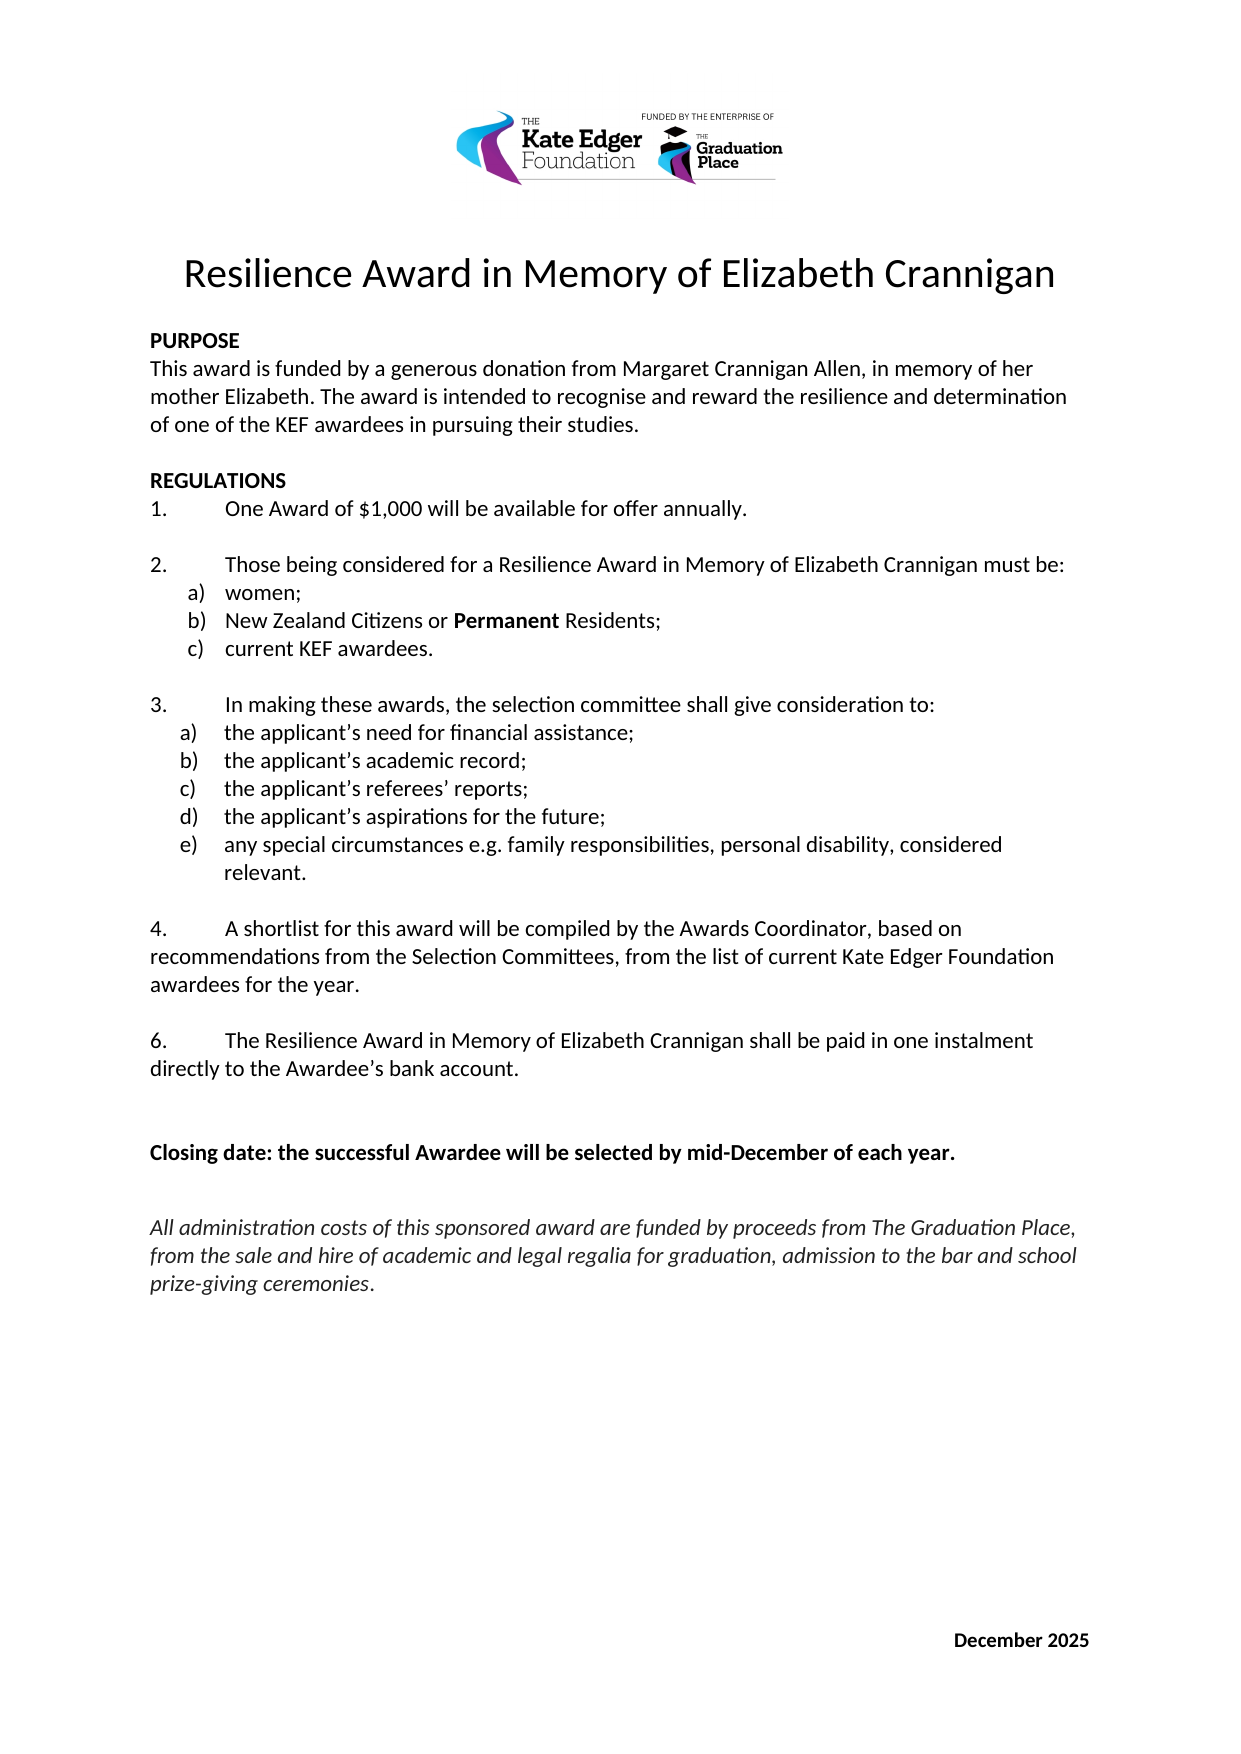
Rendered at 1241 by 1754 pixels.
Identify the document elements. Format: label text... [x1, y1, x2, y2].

text 1. One Award of $1,000 will be available for offer annually. [150, 494, 1090, 522]
text Resilience Award in Memory of Elizabeth Crannigan [150, 247, 1090, 298]
picture [450, 73, 790, 219]
list the applicant’s academic record; [179, 746, 1090, 774]
text REGULATIONS [150, 466, 1090, 494]
list New Zealand Citizens or Permanent Residents; [187, 606, 1090, 634]
text All administration costs of this sponsored award are funded by proceeds from The Graduation Place, from the sale and hire of academic and legal regalia for graduation, admission to the bar and school prize-giving ceremonies. [375, 1213, 1090, 1297]
text 4. A shortlist for this award will be compiled by the Awards Coordinator, based on recommendations from the Selection Committees, from the list of current Kate Edger Foundation awardees for the year. [150, 914, 1090, 998]
text 2. Those being considered for a Resilience Award in Memory of Elizabeth Crannigan must be: [150, 550, 1090, 578]
list current KEF awardees. [187, 634, 1090, 662]
list the applicant’s need for financial assistance; [179, 718, 1090, 746]
text 6. The Resilience Award in Memory of Elizabeth Crannigan shall be paid in one instalment directly to the Awardee’s bank account. [150, 1026, 1090, 1082]
text PURPOSE [150, 326, 1090, 354]
list the applicant’s referees’ reports; [179, 774, 1090, 802]
list women; [187, 578, 1090, 606]
list the applicant’s aspirations for the future; [179, 802, 1090, 830]
text Closing date: the successful Awardee will be selected by mid-December of each year. [150, 1138, 1090, 1166]
text This award is funded by a generous donation from Margaret Crannigan Allen, in memory of her mother Elizabeth. The award is intended to recognise and reward the resilience and determination of one of the KEF awardees in pursuing their studies. [150, 354, 1090, 438]
text 3. In making these awards, the selection committee shall give consideration to: [150, 690, 1090, 718]
list any special circumstances e.g. family responsibilities, personal disability, considered relevant. [179, 830, 1090, 886]
